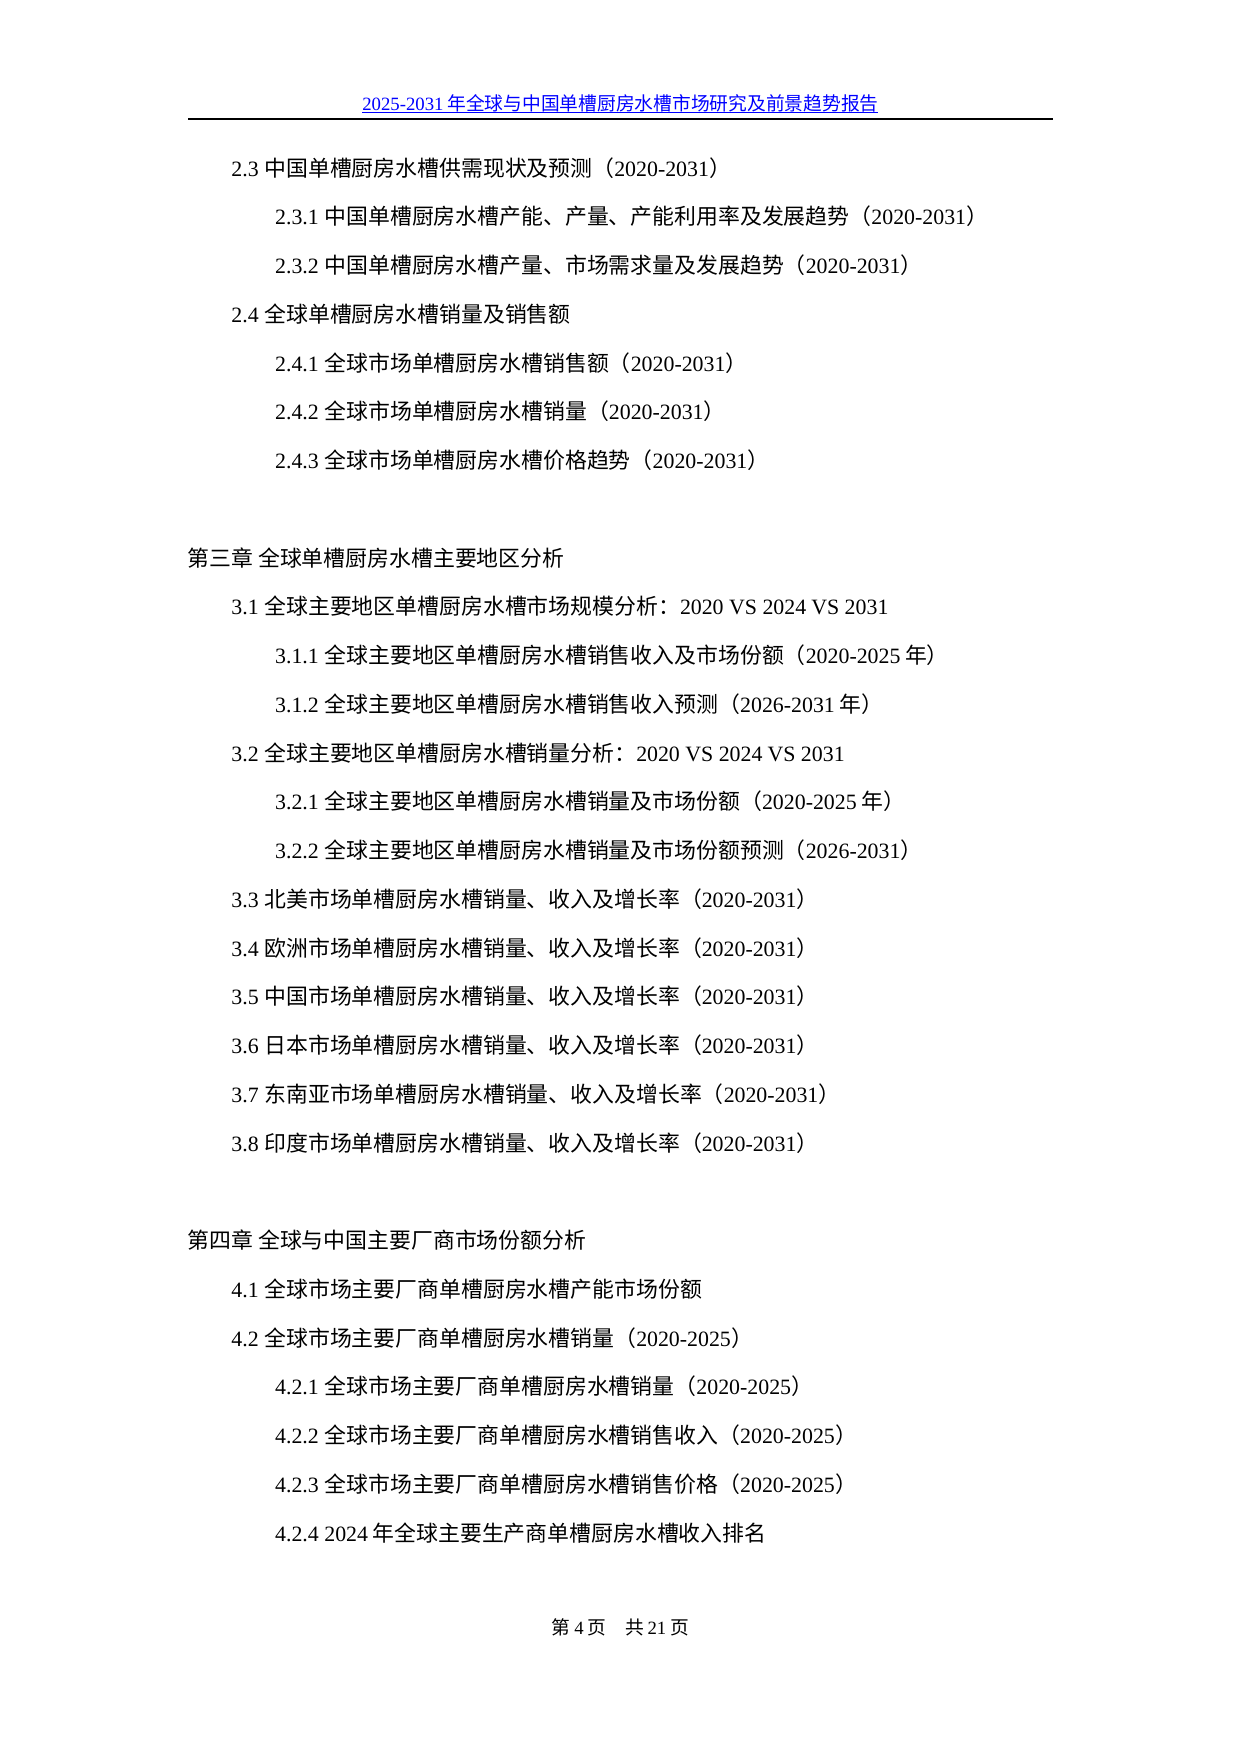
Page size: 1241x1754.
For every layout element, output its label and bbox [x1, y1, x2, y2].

text [187, 150, 1053, 1548]
